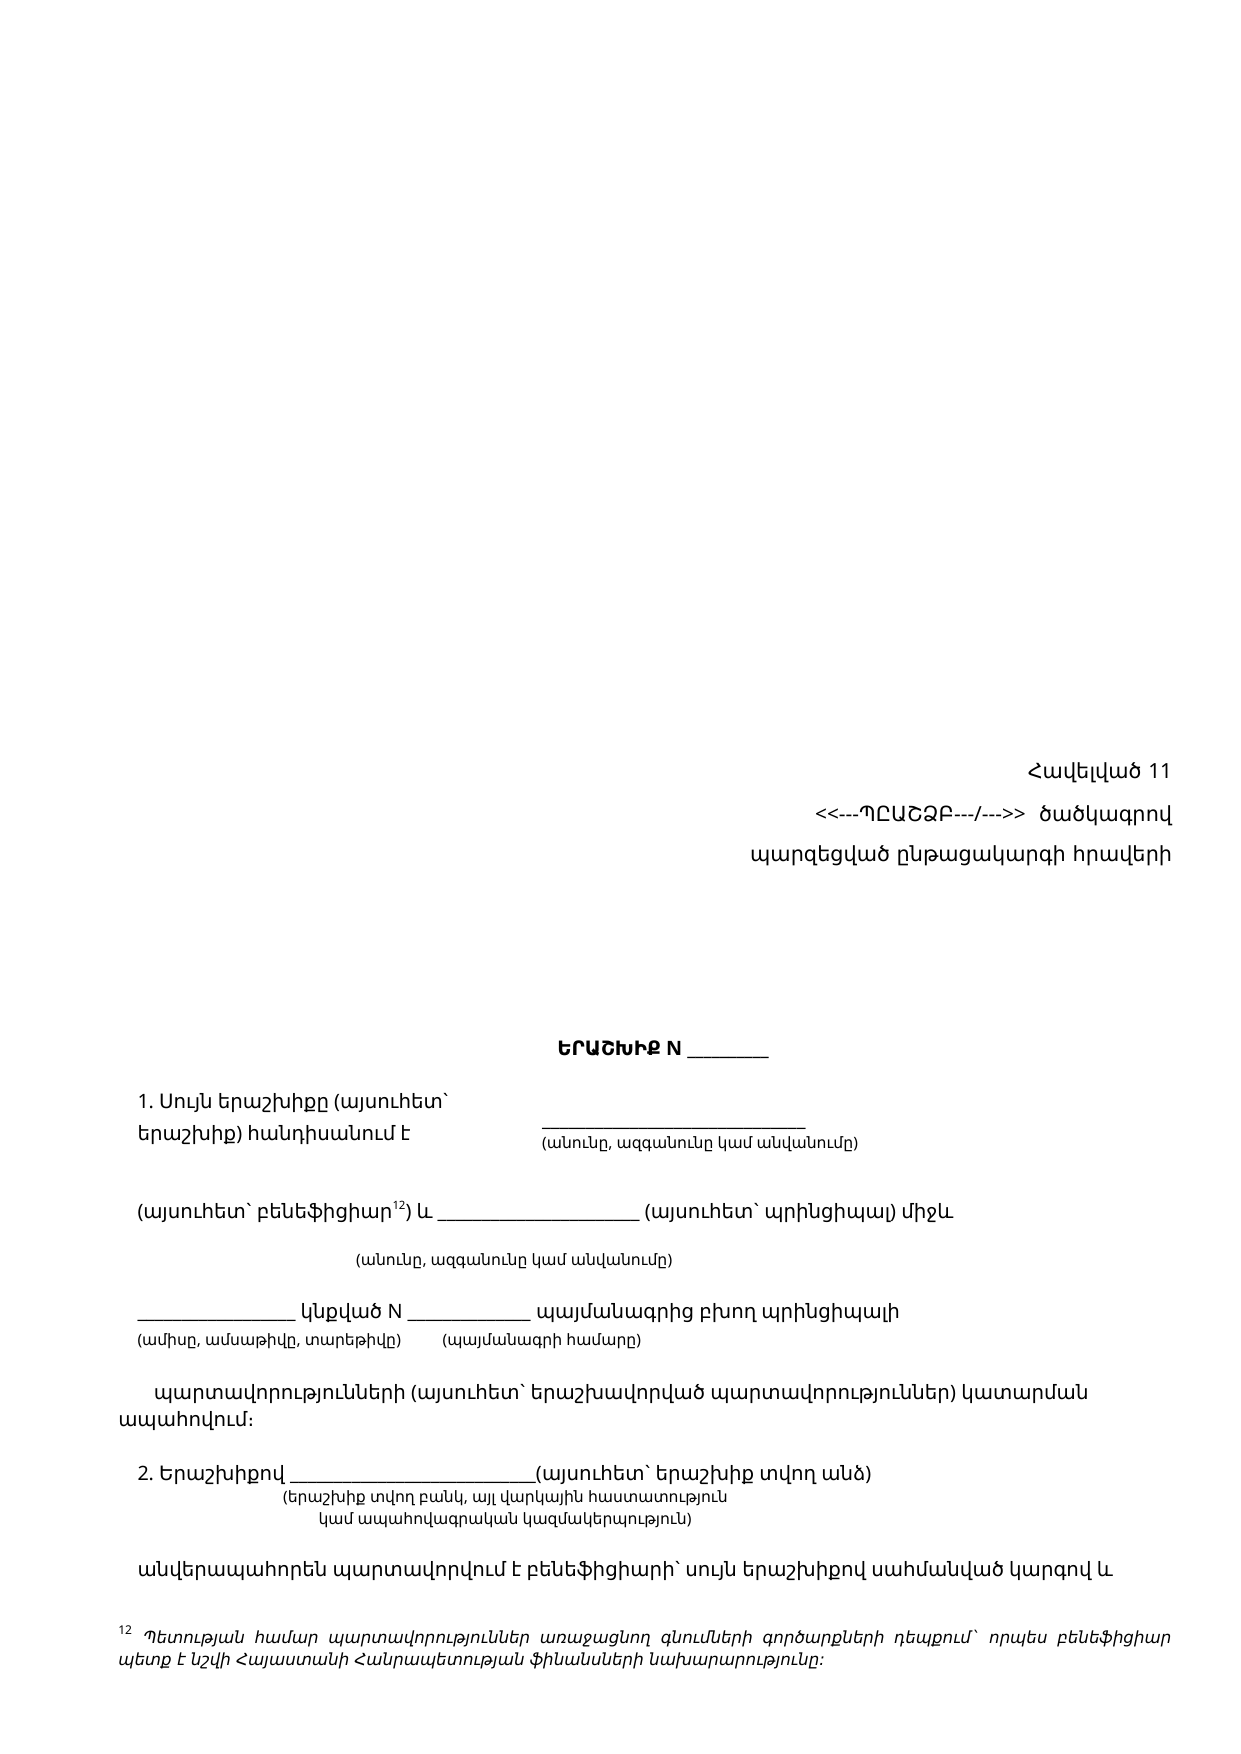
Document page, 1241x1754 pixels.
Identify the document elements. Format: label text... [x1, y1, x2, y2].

text պարզեցված ընթացակարգի հրավերի [118, 842, 1172, 866]
table_header 1. Սույն երաշխիքը (այսուհետ` երաշխիք) հանդիսանում է [137, 1088, 542, 1170]
text ԵՐԱՇԽԻՔ N __________ [118, 1034, 1172, 1061]
table_header ______________________________ (անունը, ազգանունը կամ անվանումը) [542, 1088, 1153, 1170]
text պարտավորությունների (այսուհետ` երաշխավորված պարտավորություններ) կատարման ապահովում։ [118, 1378, 1172, 1432]
text <<---ՊԸԱՇՁԲ---/--->> ծածկագրով [118, 799, 1172, 828]
table_header 2. Երաշխիքով ____________________________(այսուհետ` երաշխիք տվող անձ) (երաշխիք տվող բանկ, այլ վարկային հաստատություն կամ ապահովագրական կազմակերպություն) [137, 1459, 1153, 1529]
text Հավելված 11 [118, 757, 1172, 785]
table_header __________________ կնքված N ______________ պայմանագրից բխող պրինցիպալի (ամիսը, ամսաթիվը, տարեթիվը) (պայմանագրի համարը) [137, 1298, 1153, 1351]
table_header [137, 1556, 1153, 1583]
table_header (այսուհետ` բենեֆիցիար) և _______________________ (այսուհետ` պրինցիպալ) միջև (անունը, ազգանունը կամ անվանումը) [137, 1198, 1153, 1270]
